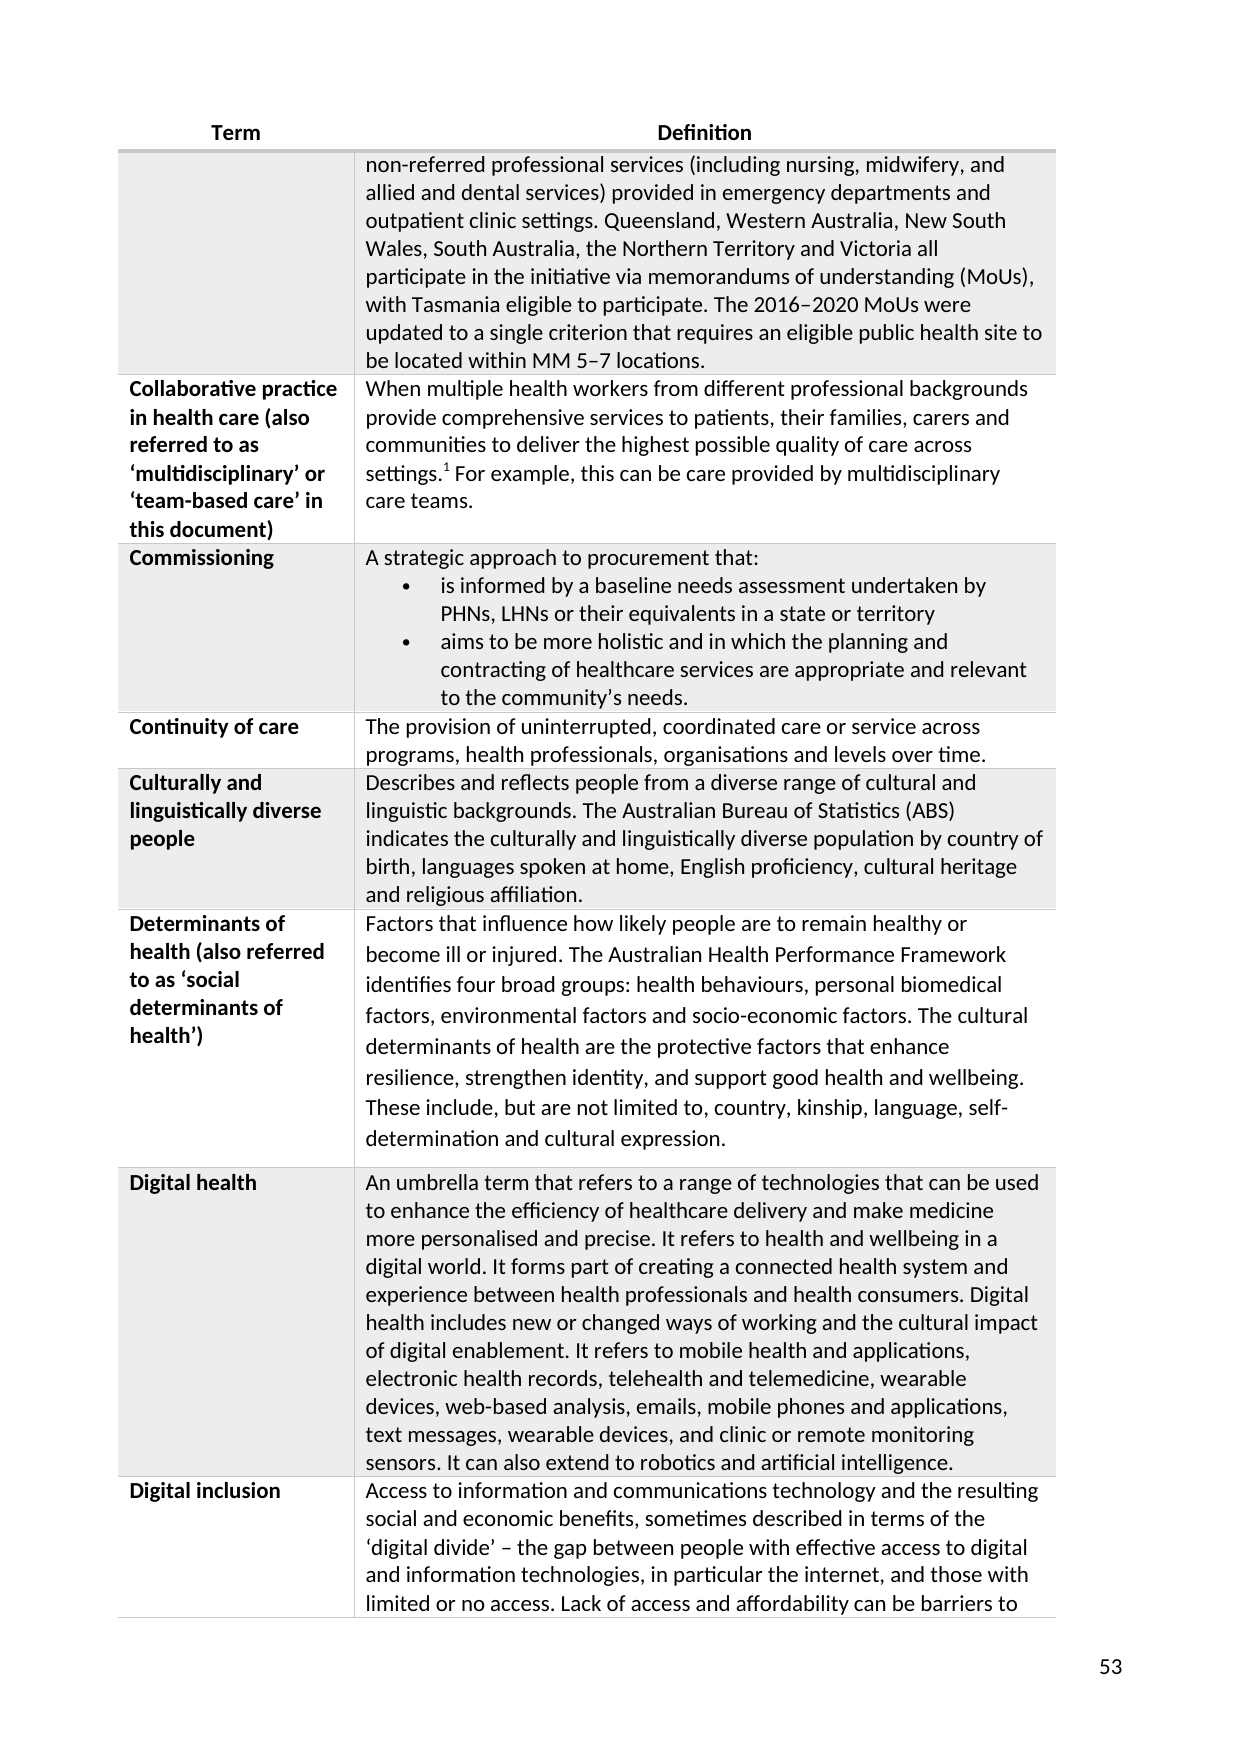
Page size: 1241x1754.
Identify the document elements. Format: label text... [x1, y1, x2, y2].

table_cell Culturally and linguistically diverse people [118, 769, 354, 908]
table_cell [355, 1477, 1056, 1617]
table_cell Collaborative practice in health care (also referred to as ‘multidisciplinary’ or ‘team-based care’ in this document) [118, 375, 354, 543]
table_cell Describes and reflects people from a diverse range of cultural and linguistic backgrounds. The Australian Bureau of Statistics (ABS) indicates the culturally and linguistically diverse population by country of birth, languages spoken at home, English proficiency, cultural heritage and religious affiliation. [355, 769, 1056, 908]
table_cell An umbrella term that refers to a range of technologies that can be used to enhance the efficiency of healthcare delivery and make medicine more personalised and precise. It refers to health and wellbeing in a digital world. It forms part of creating a connected health system and experience between health professionals and health consumers. Digital health includes new or changed ways of working and the cultural impact of digital enablement. It refers to mobile health and applications, electronic health records, telehealth and telemedicine, wearable devices, web-based analysis, emails, mobile phones and applications, text messages, wearable devices, and clinic or remote monitoring sensors. It can also extend to robotics and artificial intelligence. [355, 1168, 1056, 1476]
table_header Term [118, 118, 354, 149]
table_cell The provision of uninterrupted, coordinated care or service across programs, health professionals, organisations and levels over time. [355, 713, 1056, 768]
table_cell Digital health [118, 1168, 354, 1476]
table_header Definition [354, 118, 1056, 149]
table_cell Digital inclusion [118, 1477, 354, 1617]
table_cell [118, 153, 354, 374]
table_cell Commissioning [118, 544, 354, 711]
table_cell Determinants of health (also referred to as ‘social determinants of health’) [118, 910, 354, 1167]
table_cell A strategic approach to procurement that: is informed by a baseline needs assessment undertaken by PHNs, LHNs or their equivalents in a state or territory aims to be more holistic and in which the planning and contracting of healthcare services are appropriate and relevant to the community’s needs. [355, 544, 1056, 711]
table_cell Factors that influence how likely people are to remain healthy or become ill or injured. The Australian Health Performance Framework identifies four broad groups: health behaviours, personal biomedical factors, environmental factors and socio-economic factors. The cultural determinants of health are the protective factors that enhance resilience, strengthen identity, and support good health and wellbeing. These include, but are not limited to, country, kinship, language, self-determination and cultural expression. [355, 910, 1056, 1167]
table_cell Continuity of care [118, 713, 354, 768]
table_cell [355, 153, 1056, 374]
table_cell When multiple health workers from different professional backgrounds provide comprehensive services to patients, their families, carers and communities to deliver the highest possible quality of care across settings.1 For example, this can be care provided by multidisciplinary care teams. [355, 375, 1056, 543]
